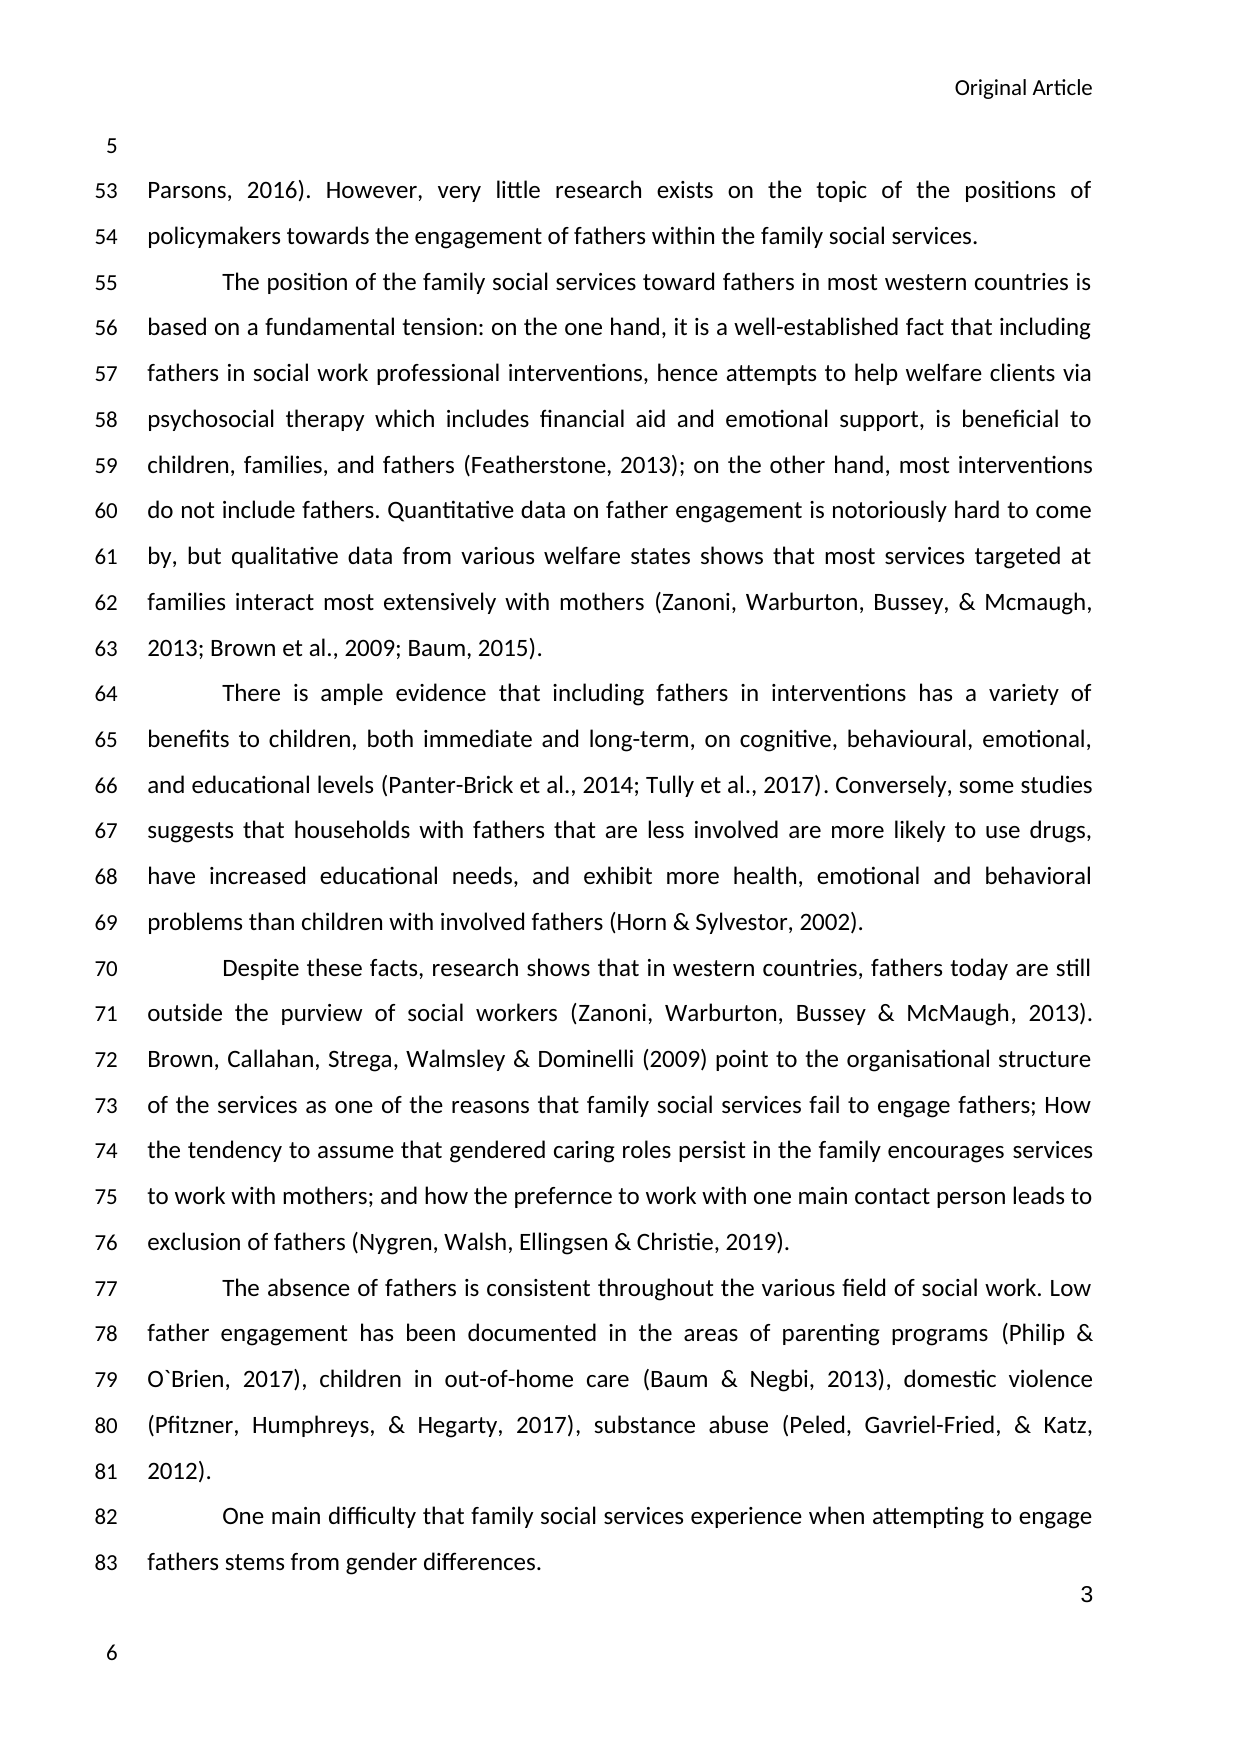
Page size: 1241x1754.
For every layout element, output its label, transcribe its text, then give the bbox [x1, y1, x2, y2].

text Despite these facts, research shows that in western countries, fathers today are still outside the purview of social workers (Zanoni, Warburton, Bussey & McMaugh, 2013). Brown, Callahan, Strega, Walmsley & Dominelli (2009) point to the organisational structure of the services as one of the reasons that family social services fail to engage fathers; How the tendency to assume that gendered caring roles persist in the family encourages services to work with mothers; and how the prefernce to work with one main contact person leads to exclusion of fathers (Nygren, Walsh, Ellingsen & Christie, 2019). [147, 952, 1093, 1257]
text The absence of fathers is consistent throughout the various field of social work. Low father engagement has been documented in the areas of parenting programs (Philip & O`Brien, 2017), children in out-of-home care (Baum & Negbi, 2013), domestic violence (Pfitzner, Humphreys, & Hegarty, 2017), substance abuse (Peled, Gavriel-Fried, & Katz, 2012). [147, 1272, 1093, 1485]
text The position of the family social services toward fathers in most western countries is based on a fundamental tension: on the one hand, it is a well-established fact that including fathers in social work professional interventions, hence attempts to help welfare clients via psychosocial therapy which includes financial aid and emotional support, is beneficial to children, families, and fathers (Featherstone, 2013); on the other hand, most interventions do not include fathers. Quantitative data on father engagement is notoriously hard to come by, but qualitative data from various welfare states shows that most services targeted at families interact most extensively with mothers (Zanoni, Warburton, Bussey, & Mcmaugh, 2013; Brown et al., 2009; Baum, 2015). [147, 266, 1093, 662]
text There is ample evidence that including fathers in interventions has a variety of benefits to children, both immediate and long-term, on cognitive, behavioural, emotional, and educational levels (Panter-Brick et al., 2014; Tully et al., 2017). Conversely, some studies suggests that households with fathers that are less involved are more likely to use drugs, have increased educational needs, and exhibit more health, emotional and behavioral problems than children with involved fathers (Horn & Sylvestor, 2002). [147, 677, 1093, 937]
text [147, 174, 1093, 251]
text One main difficulty that family social services experience when attempting to engage fathers stems from gender differences. [147, 1501, 1093, 1577]
